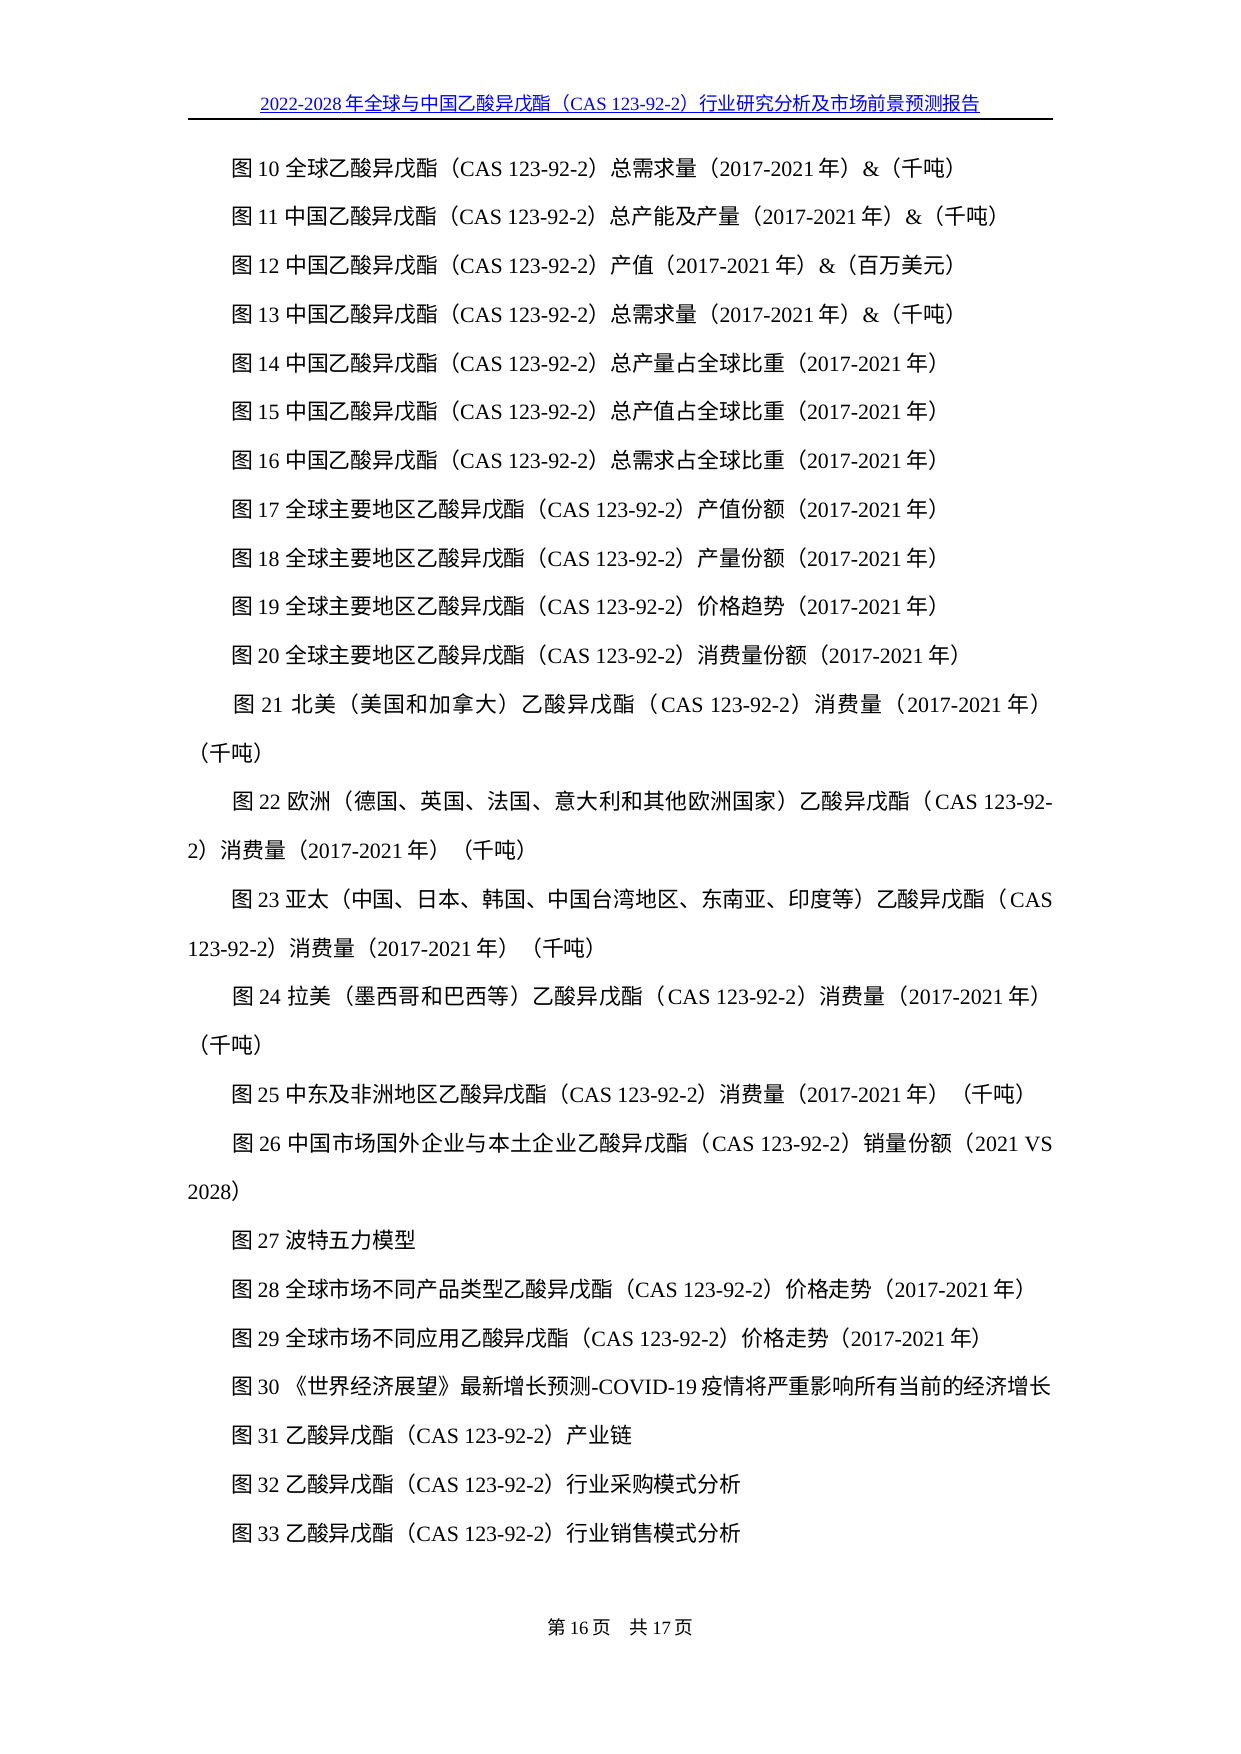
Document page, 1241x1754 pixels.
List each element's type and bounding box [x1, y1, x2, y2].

text [187, 150, 1053, 1548]
